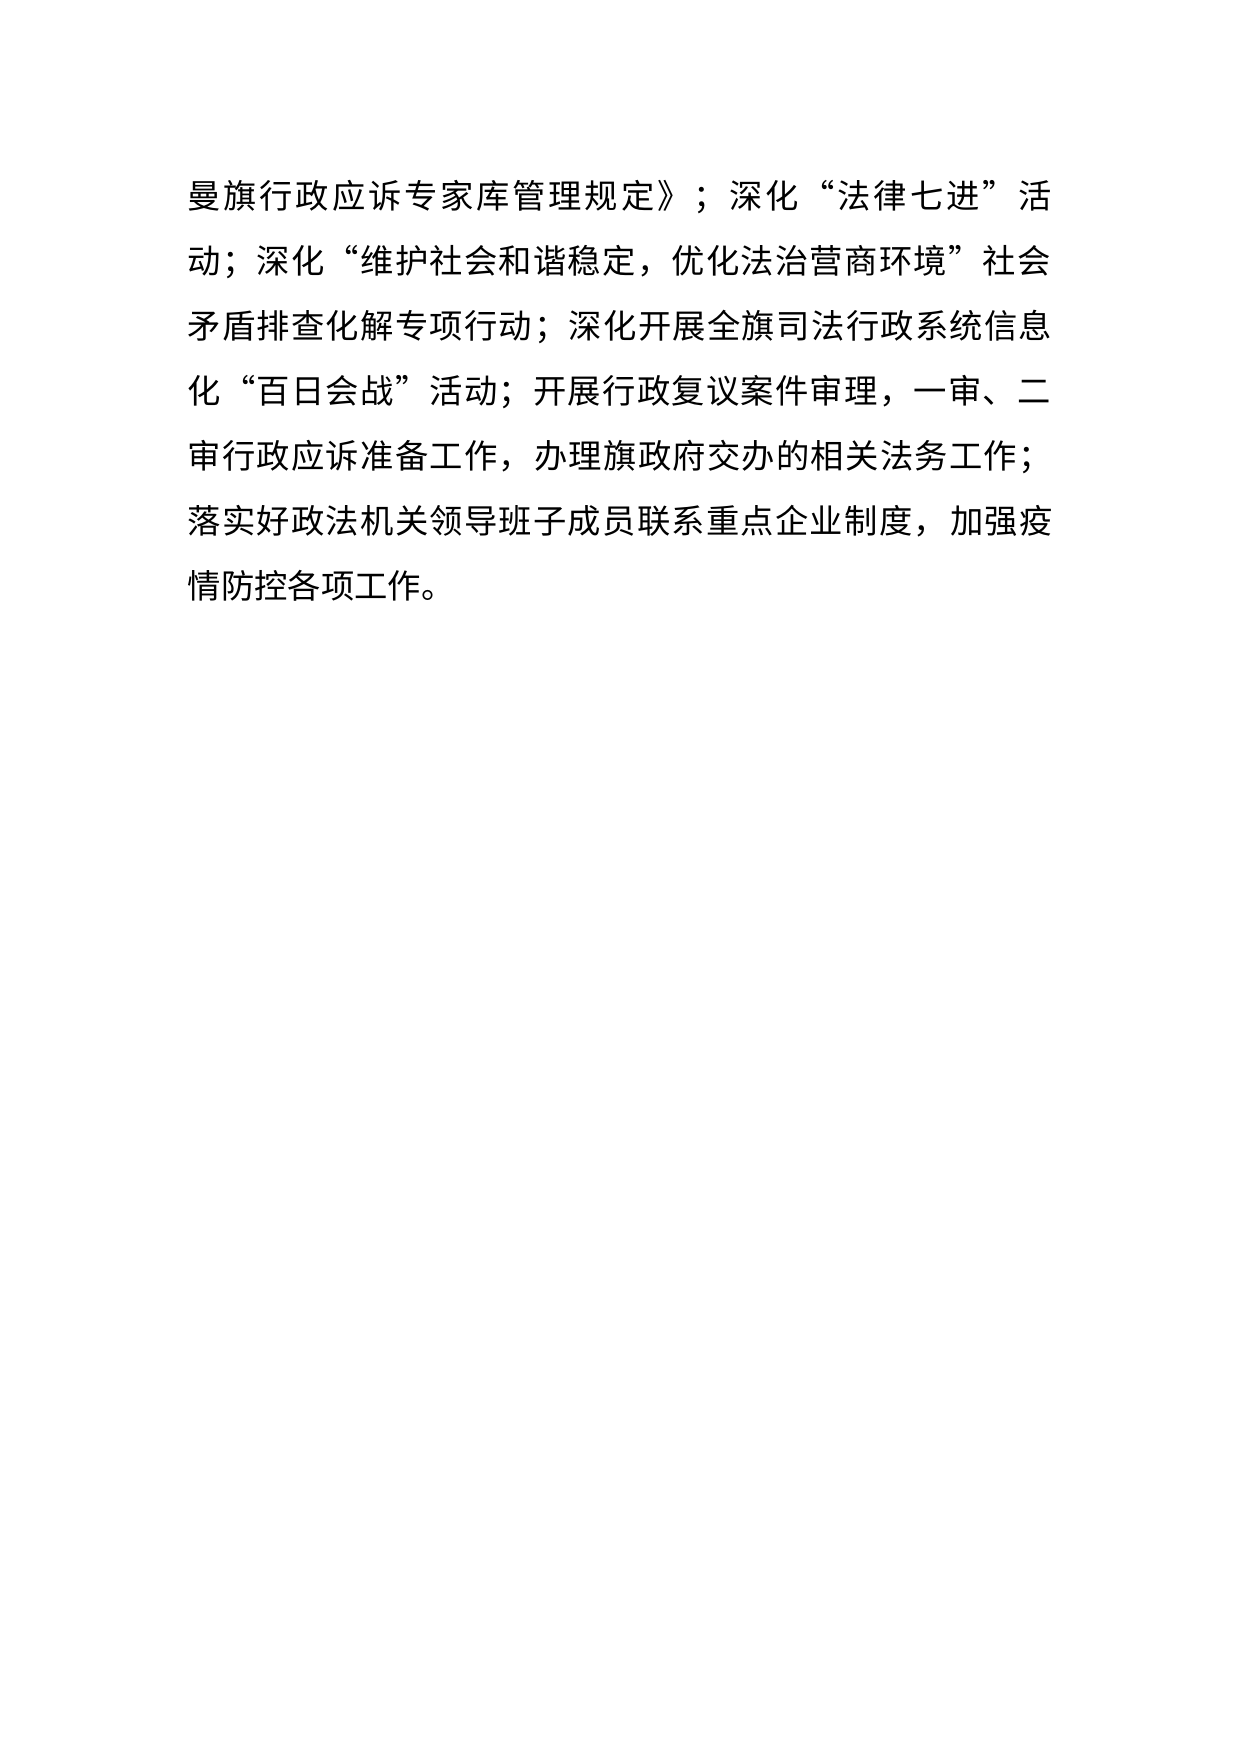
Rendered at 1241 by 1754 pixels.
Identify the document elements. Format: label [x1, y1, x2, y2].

text [187, 162, 1053, 617]
